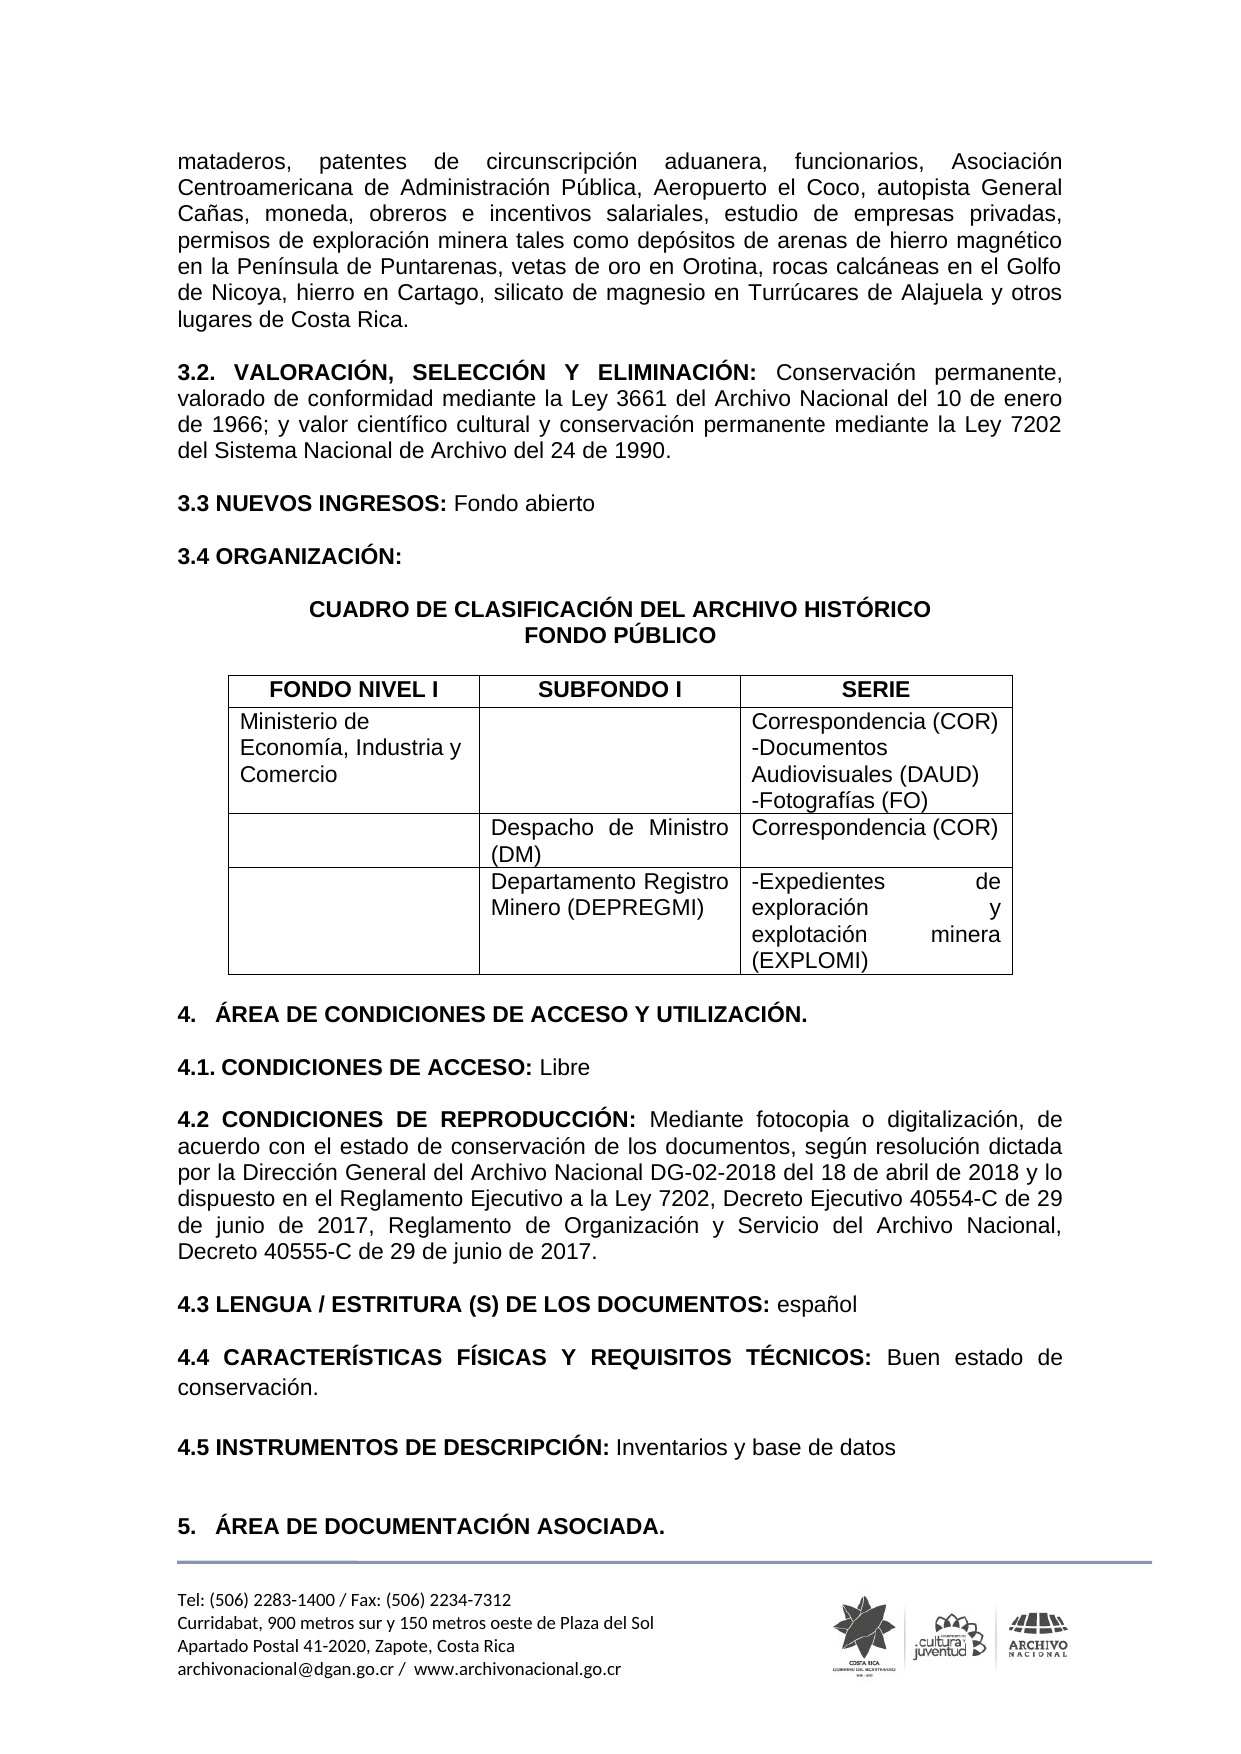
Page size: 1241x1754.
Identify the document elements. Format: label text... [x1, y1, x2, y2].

text FONDO PÚBLICO [177, 622, 1063, 648]
table_cell Departamento Registro Minero (DEPREGMI) [480, 868, 740, 973]
text 3.2. VALORACIÓN, SELECCIÓN Y ELIMINACIÓN: Conservación permanente, valorado de conformidad mediante la Ley 3661 del Archivo Nacional del 10 de enero de 1966; y valor científico cultural y conservación permanente mediante la Ley 7202 del Sistema Nacional de Archivo del 24 de 1990. [177, 358, 1063, 464]
text 4.5 INSTRUMENTOS DE DESCRIPCIÓN: Inventarios y base de datos [177, 1434, 1063, 1460]
table_header FONDO NIVEL I [229, 676, 479, 707]
table_cell -Expedientes de exploración y explotación minera (EXPLOMI) [741, 868, 1012, 973]
table_cell [229, 814, 479, 867]
text 4.3 LENGUA / ESTRITURA (S) DE LOS DOCUMENTOS: español [177, 1291, 1063, 1317]
text 3.4 ORGANIZACIÓN: [177, 543, 1063, 569]
table_cell Correspondencia (COR) [741, 814, 1012, 867]
text 4.4 CARACTERÍSTICAS FÍSICAS Y REQUISITOS TÉCNICOS: Buen estado de conservación. [177, 1343, 1063, 1400]
table_cell Ministerio de Economía, Industria y Comercio [229, 708, 479, 813]
text 3.3 NUEVOS INGRESOS: Fondo abierto [177, 490, 1063, 517]
list ÁREA DE CONDICIONES DE ACCESO Y UTILIZACIÓN. [177, 1001, 1063, 1027]
table_cell Correspondencia (COR) -Documentos Audiovisuales (DAUD) -Fotografías (FO) [741, 708, 1012, 813]
table_header SUBFONDO I [480, 676, 740, 707]
table_cell [229, 868, 479, 973]
subtitle 4.2 CONDICIONES DE REPRODUCCIÓN: Mediante fotocopia o digitalización, de acuerdo con el estado de conservación de los documentos, según resolución dictada por la Dirección General del Archivo Nacional DG-02-2018 del 18 de abril de 2018 y lo dispuesto en el Reglamento Ejecutivo a la Ley 7202, Decreto Ejecutivo 40554-C de 29 de junio de 2017, Reglamento de Organización y Servicio del Archivo Nacional, Decreto 40555-C de 29 de junio de 2017. [177, 1106, 1063, 1264]
picture [831, 1590, 1077, 1684]
table_cell Despacho de Ministro (DM) [480, 814, 740, 867]
table_cell [480, 708, 740, 813]
text CUADRO DE CLASIFICACIÓN DEL ARCHIVO HISTÓRICO [177, 596, 1063, 622]
list CONDICIONES DE ACCESO: Libre [177, 1053, 1063, 1080]
list ÁREA DE DOCUMENTACIÓN ASOCIADA. [177, 1513, 1063, 1539]
table_header SERIE [741, 676, 1012, 707]
